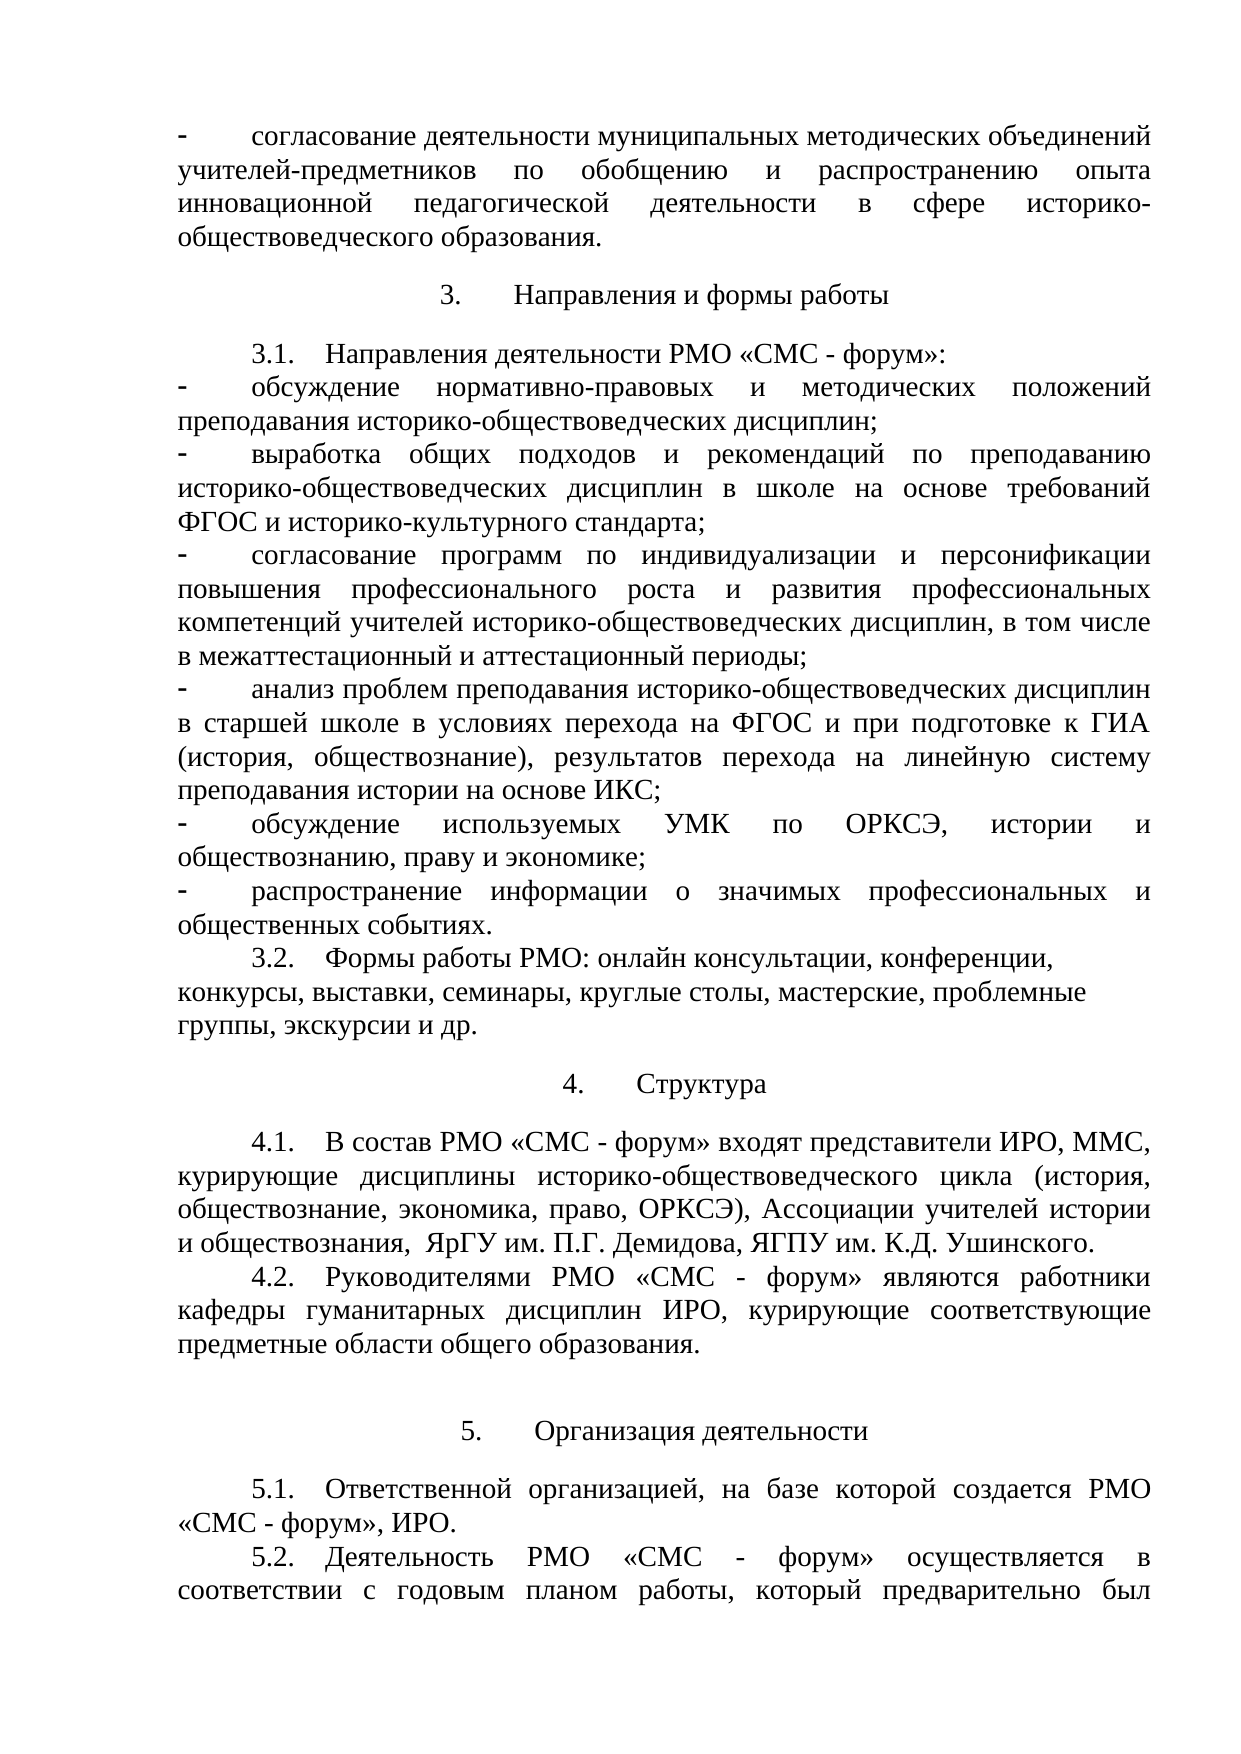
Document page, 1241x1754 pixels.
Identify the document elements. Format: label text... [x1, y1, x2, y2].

list обсуждение используемых УМК по ОРКСЭ, истории и обществознанию, праву и экономике; [177, 806, 1152, 873]
list согласование программ по индивидуализации и персонификации повышения профессионального роста и развития профессиональных компетенций учителей историко-обществоведческих дисциплин, в том числе в межаттестационный и аттестационный периоды; [177, 537, 1152, 672]
list Формы работы РМО: онлайн консультации, конференции, конкурсы, выставки, семинары, круглые столы, мастерские, проблемные группы, экскурсии и др. [177, 940, 1152, 1041]
list согласование деятельности муниципальных методических объединений учителей-предметников по обобщению и распространению опыта инновационной педагогической деятельности в сфере историко-обществоведческого образования. [177, 118, 1152, 252]
list обсуждение нормативно-правовых и методических положений преподавания историко-обществоведческих дисциплин; [177, 369, 1152, 437]
list Руководителями РМО «СМС - форум» являются работники кафедры гуманитарных дисциплин ИРО, курирующие соответствующие предметные области общего образования. [177, 1259, 1152, 1359]
list Направления деятельности РМО «СМС - форум»: [177, 336, 1152, 369]
list распространение информации о значимых профессиональных и общественных событиях. [177, 873, 1152, 940]
list Направления и формы работы [177, 277, 1152, 311]
list выработка общих подходов и рекомендаций по преподаванию историко-обществоведческих дисциплин в школе на основе требований ФГОС и историко-культурного стандарта; [177, 437, 1152, 537]
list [177, 1539, 1152, 1606]
list Структура [177, 1066, 1152, 1099]
list анализ проблем преподавания историко-обществоведческих дисциплин в старшей школе в условиях перехода на ФГОС и при подготовке к ГИА (история, обществознание), результатов перехода на линейную систему преподавания истории на основе ИКС; [177, 672, 1152, 806]
list В состав РМО «СМС - форум» входят представители ИРО, ММС, курирующие дисциплины историко-обществоведческого цикла (история, обществознание, экономика, право, ОРКСЭ), Ассоциации учителей истории и обществознания, ЯрГУ им. П.Г. Демидова, ЯГПУ им. К.Д. Ушинского. [177, 1124, 1152, 1259]
list Организация деятельности [177, 1413, 1152, 1447]
list Ответственной организацией, на базе которой создается РМО «СМС - форум», ИРО. [177, 1472, 1152, 1539]
